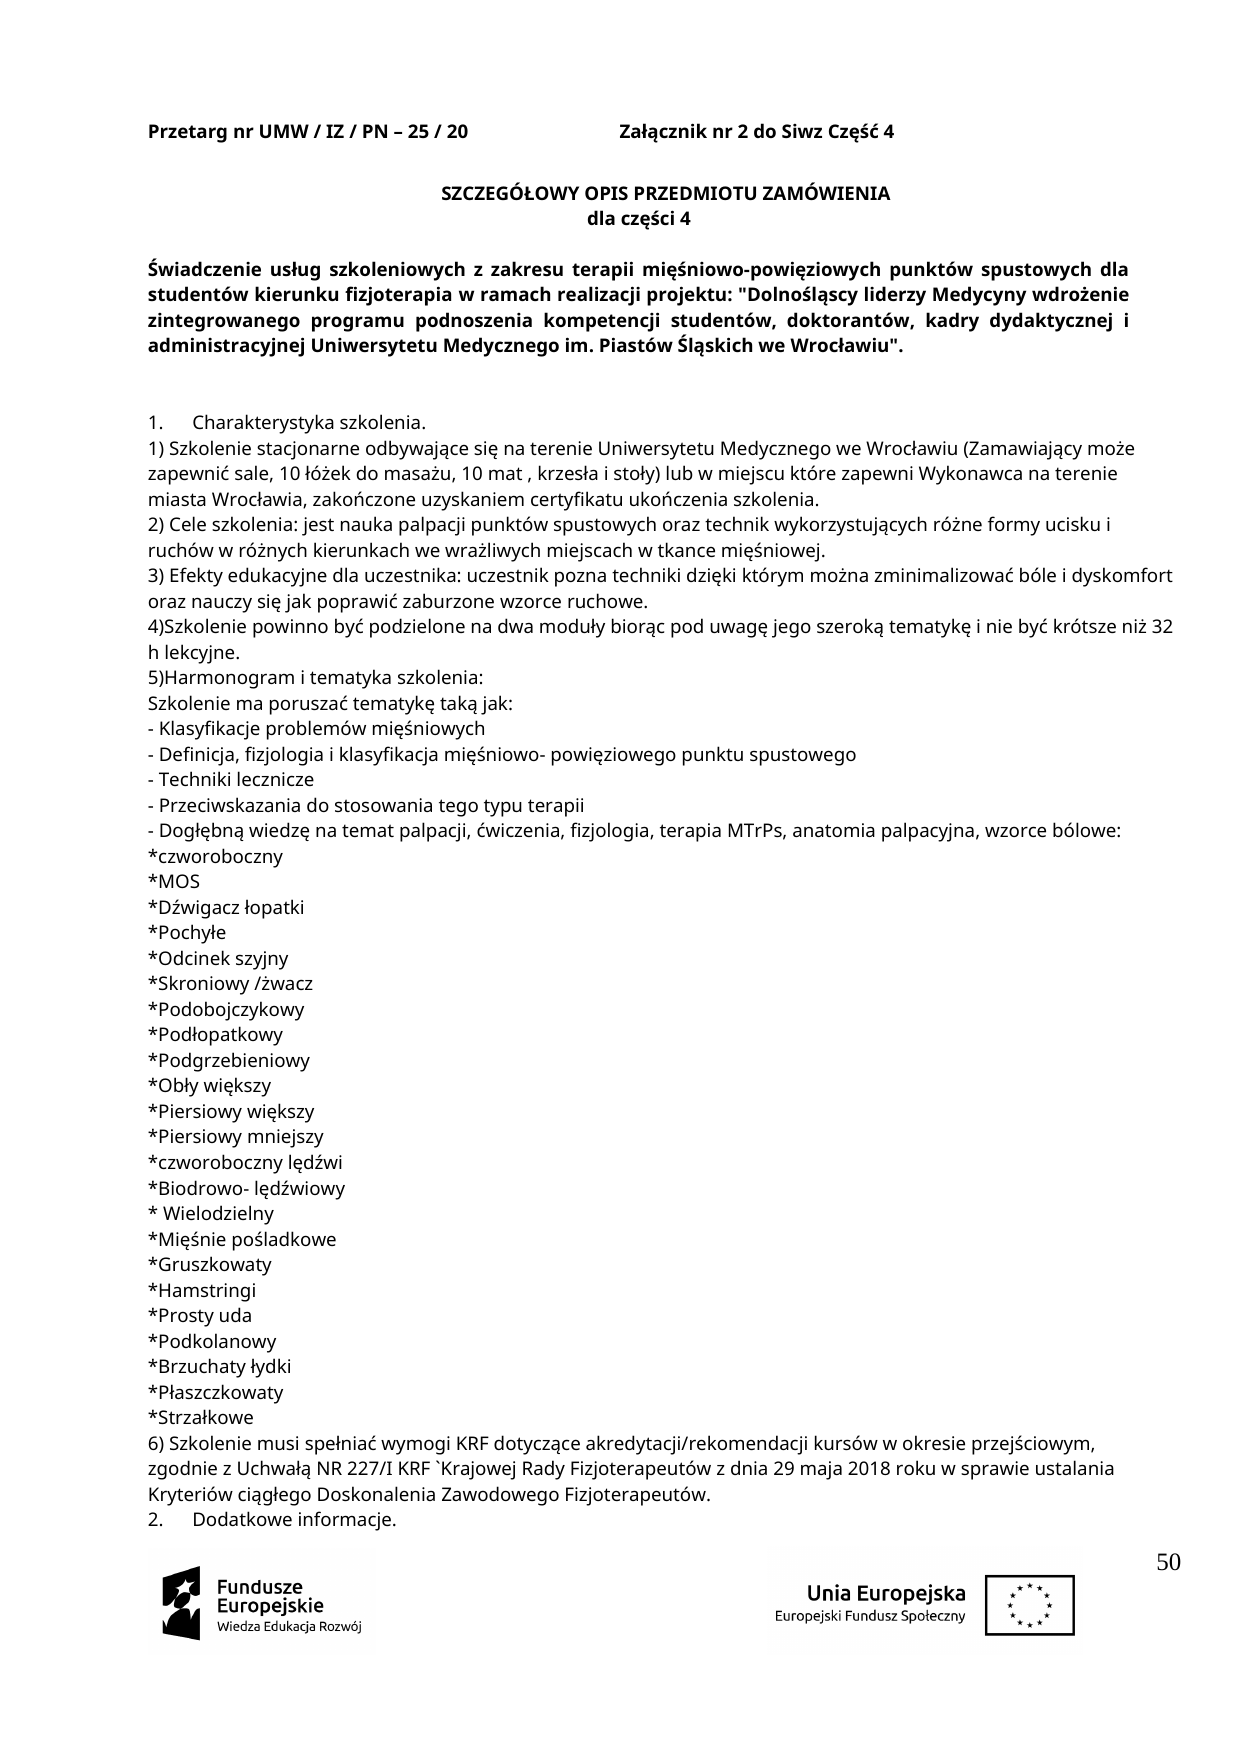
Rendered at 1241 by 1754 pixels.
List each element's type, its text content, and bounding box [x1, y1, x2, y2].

text 6) Szkolenie musi spełniać wymogi KRF dotyczące akredytacji/rekomendacji kursów w okresie przejściowym, zgodnie z Uchwałą NR 227/I KRF `Krajowej Rady Fizjoterapeutów z dnia 29 maja 2018 roku w sprawie ustalania Kryteriów ciągłego Doskonalenia Zawodowego Fizjoterapeutów. [148, 1430, 1132, 1507]
text SZCZEGÓŁOWY OPIS PRZEDMIOTU ZAMÓWIENIA [148, 181, 1184, 206]
text *Podobojczykowy [148, 996, 1181, 1022]
text 2) Cele szkolenia: jest nauka palpacji punktów spustowych oraz technik wykorzystujących różne formy ucisku i ruchów w różnych kierunkach we wrażliwych miejscach w tkance mięśniowej. 3) Efekty edukacyjne dla uczestnika: uczestnik pozna techniki dzięki którym można zminimalizować bóle i dyskomfort oraz nauczy się jak poprawić zaburzone wzorce ruchowe. [148, 511, 1181, 613]
text 4)Szkolenie powinno być podzielone na dwa moduły biorąc pod uwagę jego szeroką tematykę i nie być krótsze niż 32 h lekcyjne. [148, 613, 1181, 664]
picture [147, 1548, 376, 1655]
text dla części 4 [148, 206, 1130, 231]
text *Dźwigacz łopatki [148, 894, 1181, 920]
text *Pochyłe *Odcinek szyjny *Skroniowy /żwacz [148, 920, 1181, 996]
text * Wielodzielny [148, 1200, 1181, 1226]
text *Podgrzebieniowy [148, 1047, 1181, 1073]
text *Prosty uda [148, 1302, 1181, 1328]
text Świadczenie usług szkoleniowych z zakresu terapii mięśniowo-powięziowych punktów spustowych dla studentów kierunku fizjoterapia w ramach realizacji projektu: "Dolnośląscy liderzy Medycyny wdrożenie zintegrowanego programu podnoszenia kompetencji studentów, doktorantów, kadry dydaktycznej i administracyjnej Uniwersytetu Medycznego im. Piastów Śląskich we Wrocławiu". [148, 256, 1130, 358]
list Dodatkowe informacje. [148, 1507, 1132, 1532]
text *Biodrowo- lędźwiowy [148, 1175, 1181, 1200]
text Szkolenie ma poruszać tematykę taką jak: - Klasyfikacje problemów mięśniowych - Definicja, fizjologia i klasyfikacja mięśniowo- powięziowego punktu spustowego [148, 690, 1181, 767]
text 1) Szkolenie stacjonarne odbywające się na terenie Uniwersytetu Medycznego we Wrocławiu (Zamawiający może zapewnić sale, 10 łóżek do masażu, 10 mat , krzesła i stoły) lub w miejscu które zapewni Wykonawca na terenie miasta Wrocławia, zakończone uzyskaniem certyfikatu ukończenia szkolenia. [148, 435, 1181, 511]
picture [767, 1546, 1084, 1655]
text 5)Harmonogram i tematyka szkolenia: [148, 664, 1181, 690]
text *Podkolanowy [148, 1328, 1181, 1353]
text *czworoboczny lędźwi [148, 1149, 1181, 1175]
text *Brzuchaty łydki *Płaszczkowaty *Strzałkowe [148, 1353, 1132, 1430]
text Przetarg nr UMW / IZ / PN – 25 / 20 Załącznik nr 2 do Siwz Część 4 [148, 118, 1130, 143]
list Charakterystyka szkolenia. [148, 409, 1132, 435]
text *Podłopatkowy [148, 1022, 1181, 1047]
text - Dogłębną wiedzę na temat palpacji, ćwiczenia, fizjologia, terapia MTrPs, anatomia palpacyjna, wzorce bólowe: *czworoboczny [148, 818, 1181, 869]
text *Hamstringi [148, 1277, 1181, 1302]
text *Mięśnie pośladkowe [148, 1226, 1181, 1251]
text *Gruszkowaty [148, 1251, 1181, 1277]
text *Obły większy *Piersiowy większy *Piersiowy mniejszy [148, 1073, 1181, 1149]
text *MOS [148, 869, 1181, 894]
text - Techniki lecznicze - Przeciwskazania do stosowania tego typu terapii [148, 767, 1181, 818]
